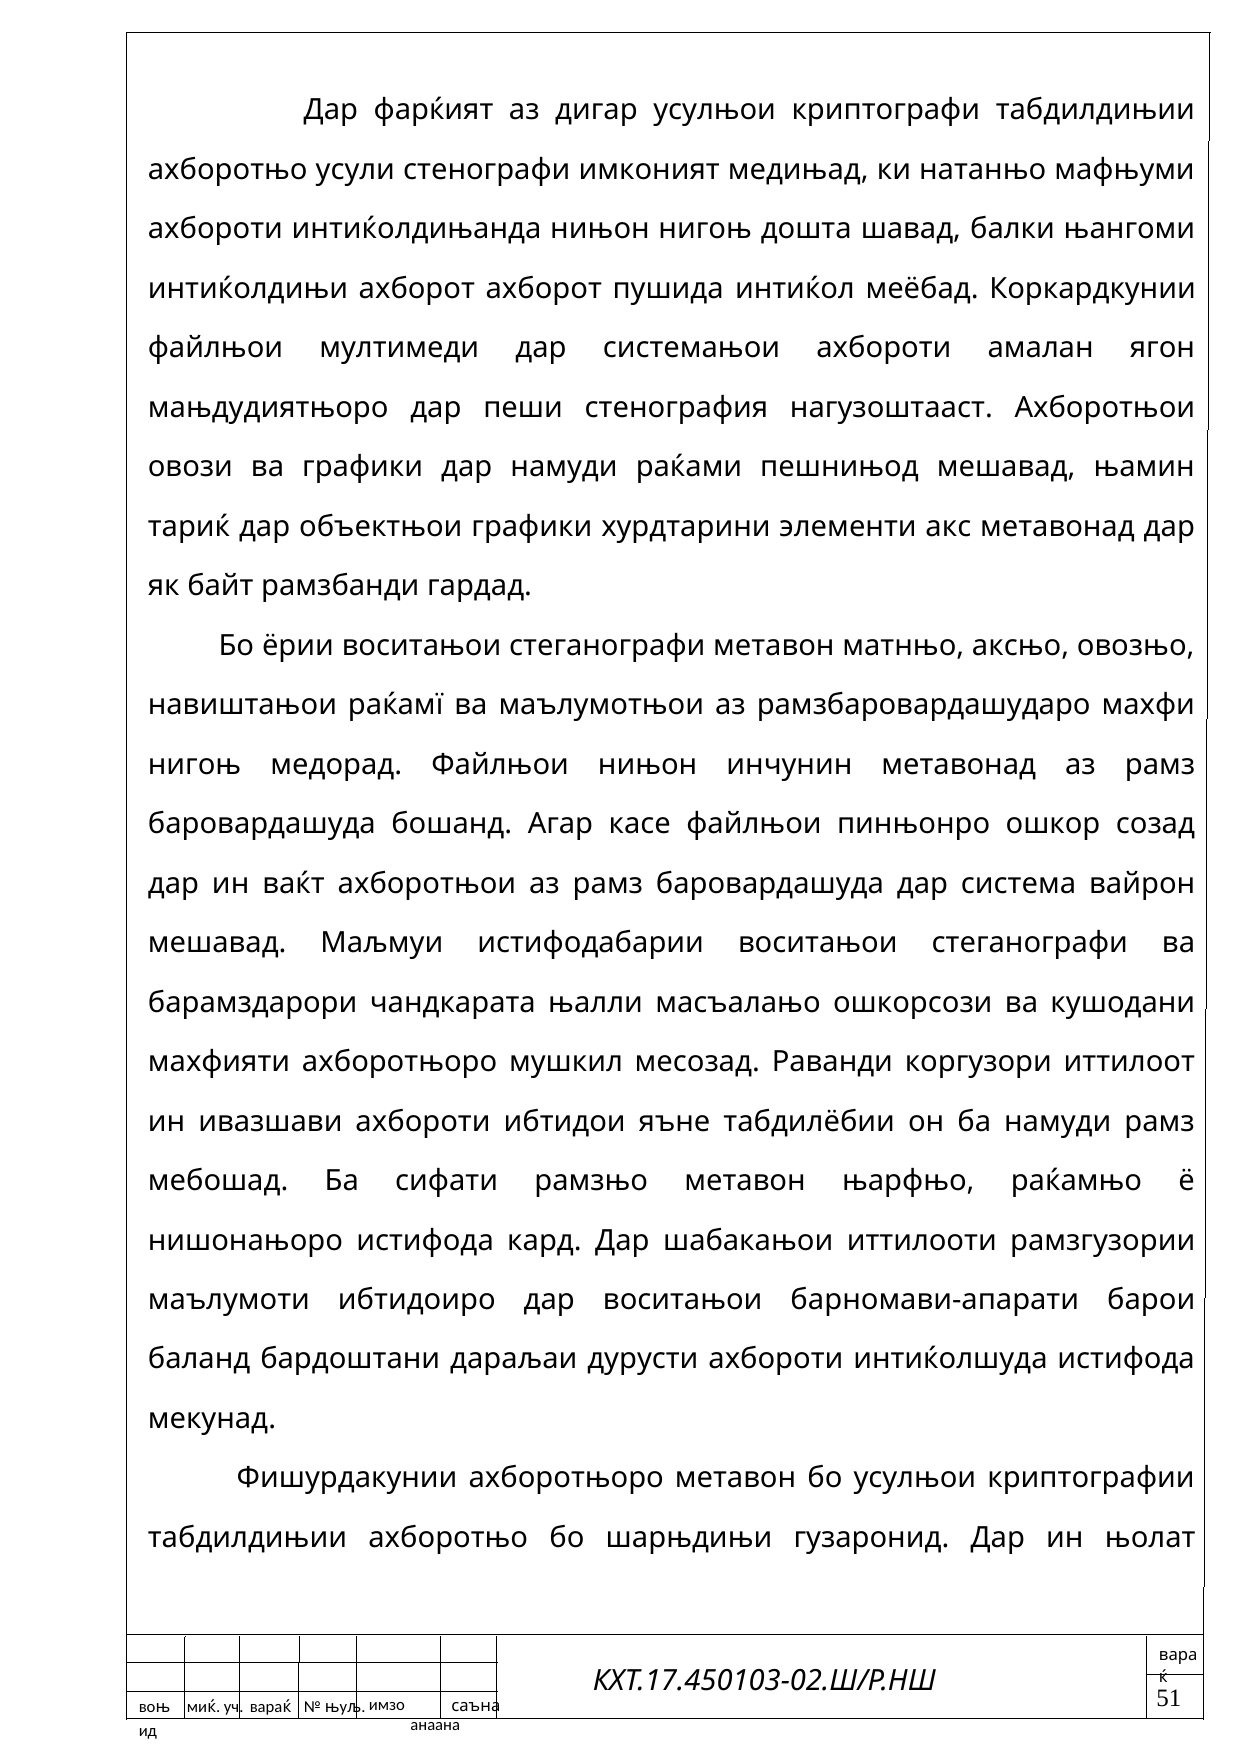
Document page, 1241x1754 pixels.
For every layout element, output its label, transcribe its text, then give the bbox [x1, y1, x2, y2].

text Бо ёрии воситањои стеганографи метавон матнњо, аксњо, овозњо, навиштањои раќамї ва маълумотњои аз рамзбаровардашударо махфи нигоњ медорад. Файлњои нињон инчунин метавонад аз рамз баровардашуда бошанд. Агар касе файлњои пинњонро ошкор созад дар ин ваќт ахборотњои аз рамз баровардашуда дар система вайрон мешавад. Маљмуи истифодабарии воситањои стеганографи ва барамздарори чандкарата њалли масъалањо ошкорсози ва кушодани махфияти ахборотњоро мушкил месозад. Раванди коргузори иттилоот ин ивазшави ахбороти ибтидои яъне табдилёбии он ба намуди рамз мебошад. Ба сифати рамзњо метавон њарфњо, раќамњо ё нишонањоро истифода кард. Дар шабакањои иттилооти рамзгузории маълумоти ибтидоиро дар воситањои барномави-апарати барои баланд бардоштани дараљаи дурусти ахбороти интиќолшуда истифода мекунад. [148, 624, 1196, 1437]
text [148, 1457, 1196, 1556]
text Дар фарќият аз дигар усулњои криптографи табдилдињии ахборотњо усули стенографи имконият медињад, ки натанњо мафњуми ахбороти интиќолдињанда нињон нигоњ дошта шавад, балки њангоми интиќолдињи ахборот ахборот пушида интиќол меёбад. Коркардкунии файлњои мултимеди дар системањои ахбороти амалан ягон мањдудиятњоро дар пеши стенография нагузоштааст. Ахборотњои овози ва графики дар намуди раќами пешнињод мешавад, њамин тариќ дар объектњои графики хурдтарини элементи акс метавонад дар як байт рамзбанди гардад. [148, 89, 1196, 604]
